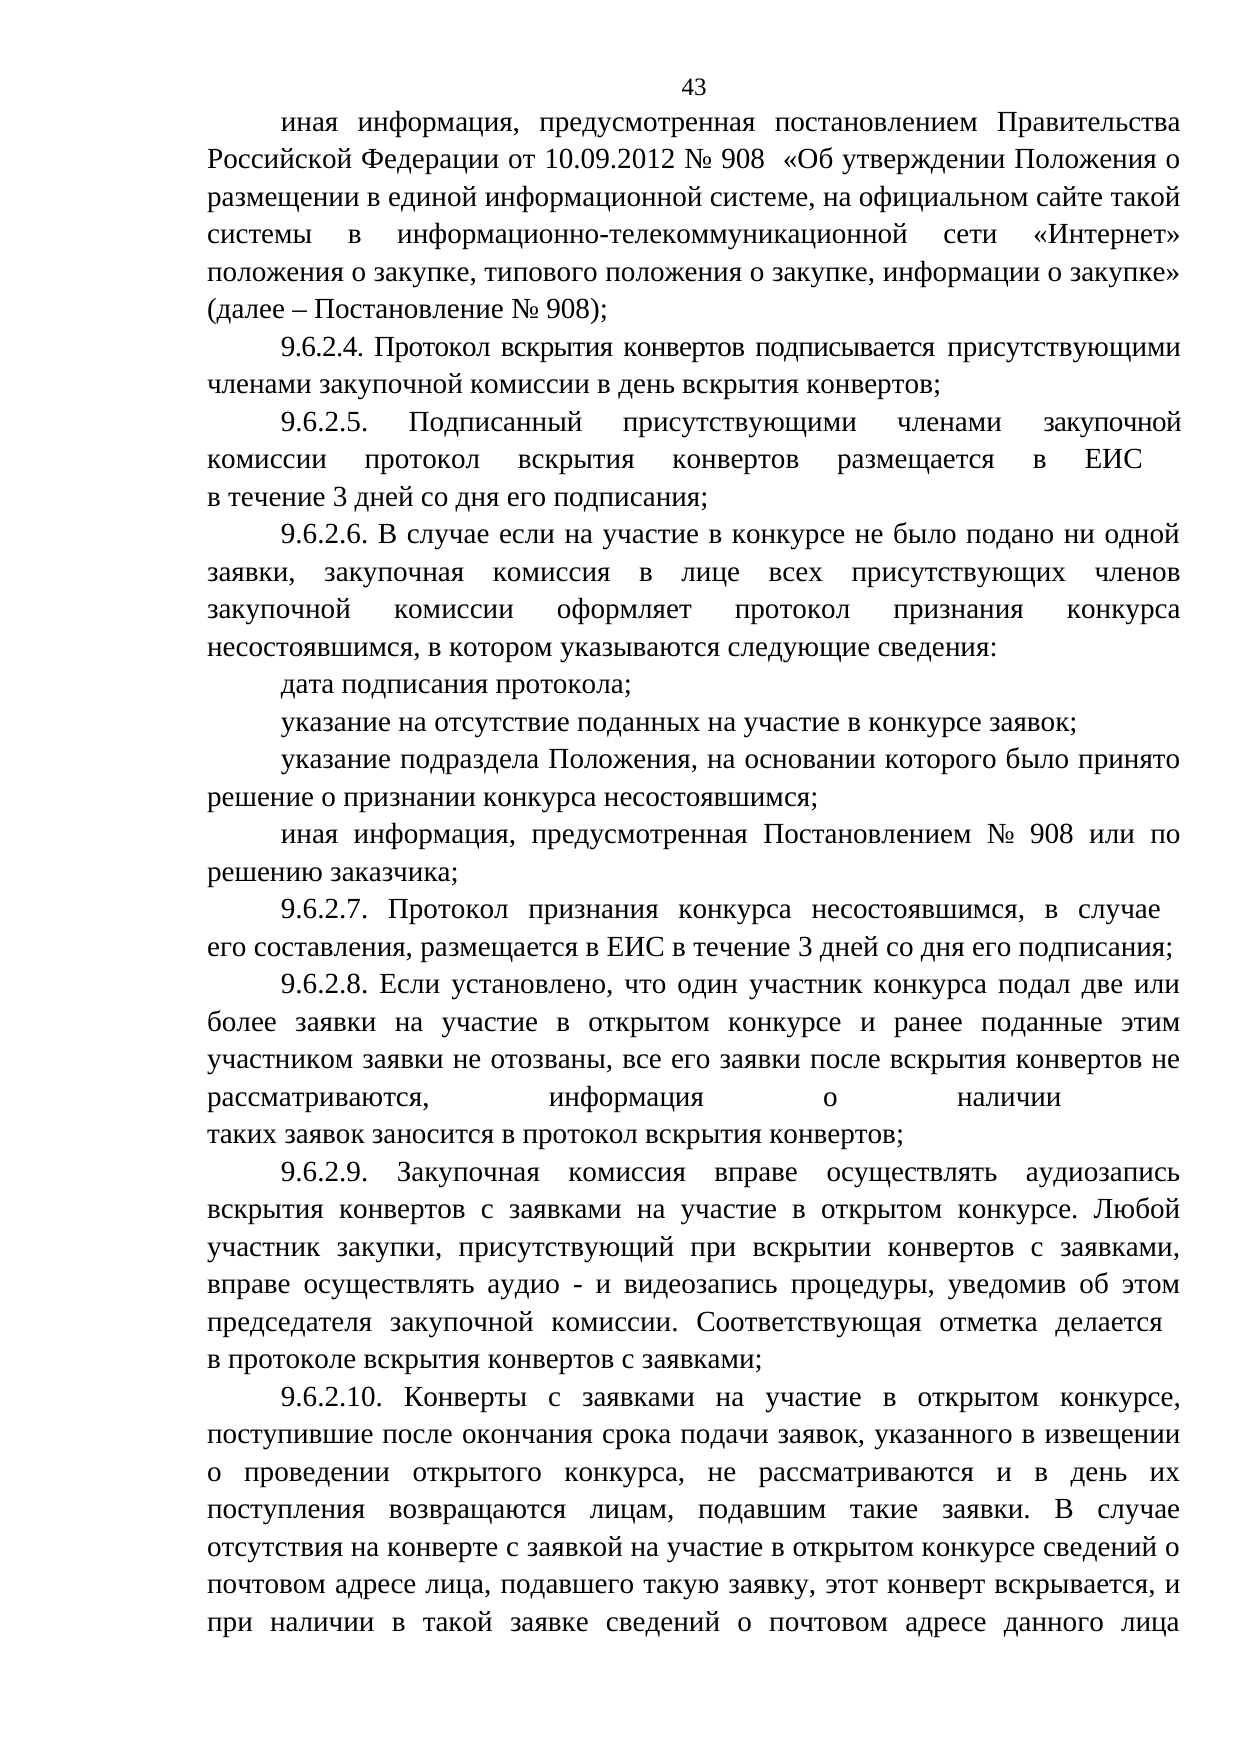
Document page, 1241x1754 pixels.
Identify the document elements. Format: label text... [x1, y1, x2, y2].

text указание подраздела Положения, на основании которого было принято решение о признании конкурса несостоявшимся; [207, 737, 1181, 812]
text указание на отсутствие поданных на участие в конкурсе заявок; [207, 700, 1181, 737]
text 9.6.2.4. Протокол вскрытия конвертов подписывается присутствующими членами закупочной комиссии в день вскрытия конвертов; [207, 325, 1181, 400]
text 9.6.2.7. Протокол признания конкурса несостоявшимся, в случае его составления, размещается в ЕИС в течение 3 дней со дня его подписания; [207, 887, 1181, 962]
text иная информация, предусмотренная постановлением Правительства Российской Федерации от 10.09.2012 № 908 «Об утверждении Положения о размещении в единой информационной системе, на официальном сайте такой системы в информационно-телекоммуникационной сети «Интернет» положения о закупке, типового положения о закупке, информации о закупке» (далее – Постановление № 908); [207, 100, 1181, 325]
text 9.6.2.8. Если установлено, что один участник конкурса подал две или более заявки на участие в открытом конкурсе и ранее поданные этим участником заявки не отозваны, все его заявки после вскрытия конвертов не рассматриваются, информация о наличии таких заявок заносится в протокол вскрытия конвертов; [207, 962, 1181, 1150]
text иная информация, предусмотренная Постановлением № 908 или по решению заказчика; [207, 812, 1181, 887]
text 9.6.2.9. Закупочная комиссия вправе осуществлять аудиозапись вскрытия конвертов с заявками на участие в открытом конкурсе. Любой участник закупки, присутствующий при вскрытии конвертов с заявками, вправе осуществлять аудио - и видеозапись процедуры, уведомив об этом председателя закупочной комиссии. Соответствующая отметка делается в протоколе вскрытия конвертов с заявками; [207, 1150, 1181, 1375]
text дата подписания протокола; [207, 662, 1181, 700]
text 9.6.2.5. Подписанный присутствующими членами закупочной комиссии протокол вскрытия конвертов размещается в ЕИС в течение 3 дней со дня его подписания; [207, 400, 1181, 512]
text 9.6.2.6. В случае если на участие в конкурсе не было подано ни одной заявки, закупочная комиссия в лице всех присутствующих членов закупочной комиссии оформляет протокол признания конкурса несостоявшимся, в котором указываются следующие сведения: [207, 512, 1181, 662]
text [207, 1375, 1181, 1637]
